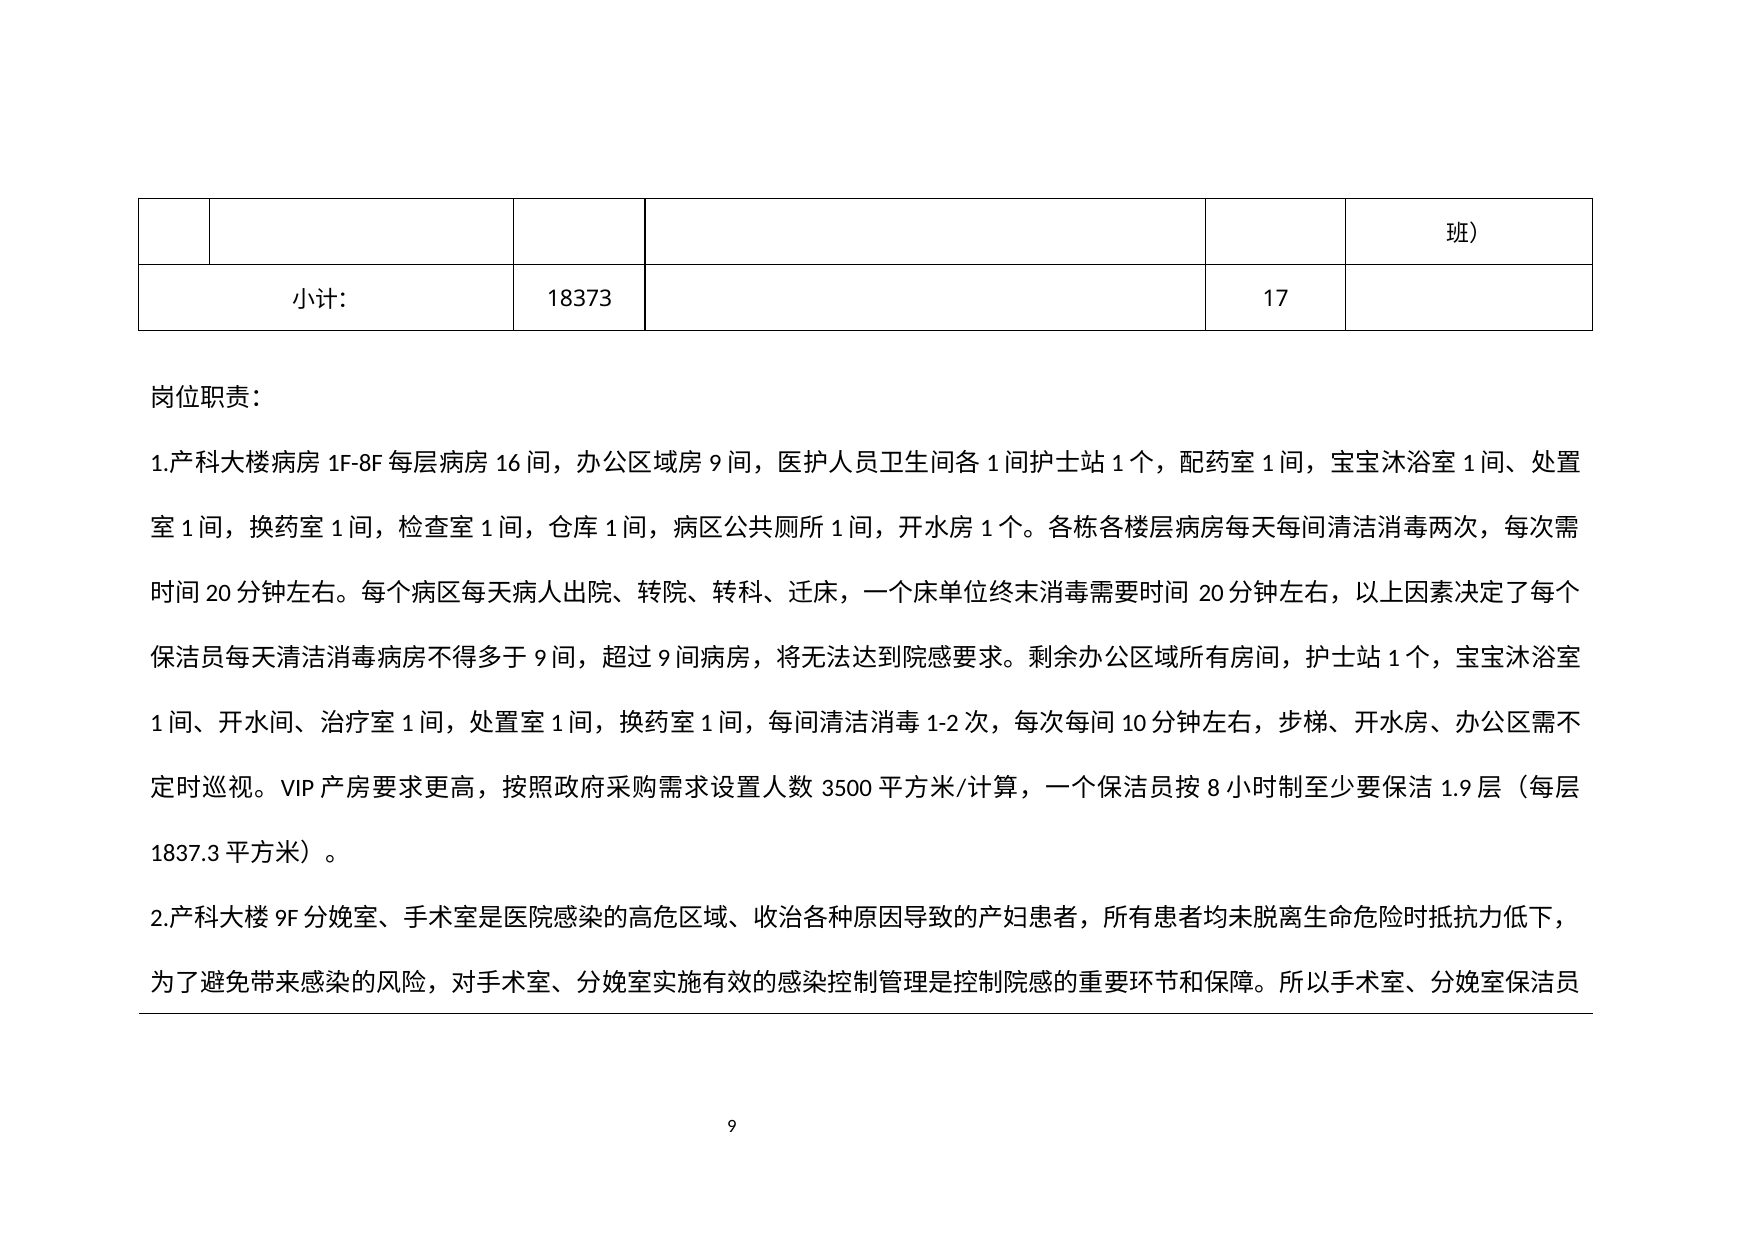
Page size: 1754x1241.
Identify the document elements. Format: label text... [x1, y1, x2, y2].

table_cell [646, 199, 1205, 264]
table_cell 17 [1206, 265, 1345, 330]
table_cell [139, 331, 1593, 1013]
table_cell 2 [1206, 199, 1345, 264]
table_cell 小计： [139, 265, 513, 330]
table_cell 11 [139, 199, 209, 264]
table_cell [514, 199, 644, 264]
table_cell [1346, 199, 1592, 264]
table_cell [1346, 265, 1592, 330]
table_cell 替休 [210, 199, 513, 264]
table_cell [646, 265, 1205, 330]
table_cell 18373 [514, 265, 644, 330]
